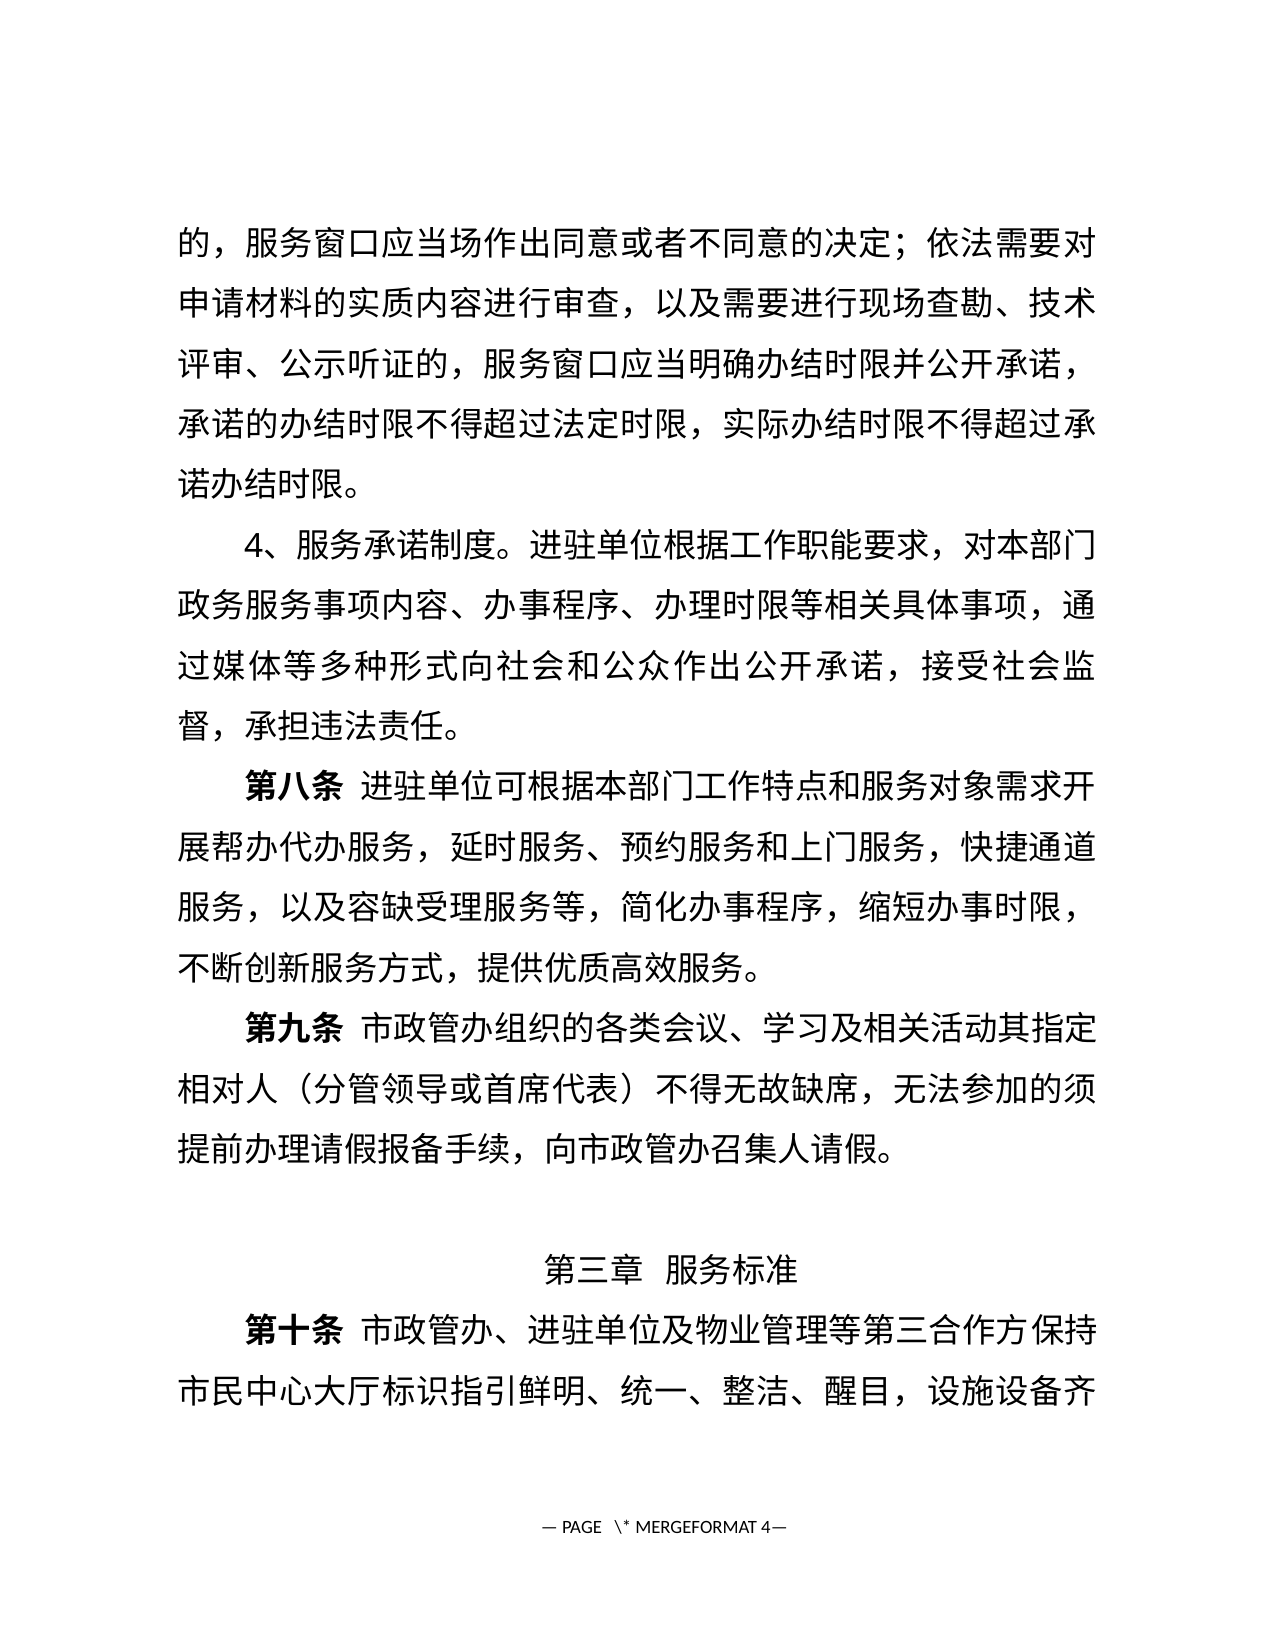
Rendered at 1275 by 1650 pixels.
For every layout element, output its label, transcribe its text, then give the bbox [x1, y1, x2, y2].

list 4、服务承诺制度。进驻单位根据工作职能要求，对本部门政务服务事项内容、办事程序、办理时限等相关具体事项，通过媒体等多种形式向社会和公众作出公开承诺，接受社会监督，承担违法责任。 [177, 509, 1098, 751]
list 第三章 服务标准 [177, 1234, 1098, 1294]
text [177, 1294, 1098, 1415]
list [177, 207, 1098, 509]
list 第八条 进驻单位可根据本部门工作特点和服务对象需求开展帮办代办服务，延时服务、预约服务和上门服务，快捷通道服务，以及容缺受理服务等，简化办事程序，缩短办事时限，不断创新服务方式，提供优质高效服务。 [177, 751, 1098, 992]
list 第九条 市政管办组织的各类会议、学习及相关活动其指定相对人（分管领导或首席代表）不得无故缺席，无法参加的须提前办理请假报备手续，向市政管办召集人请假。 [177, 992, 1098, 1173]
